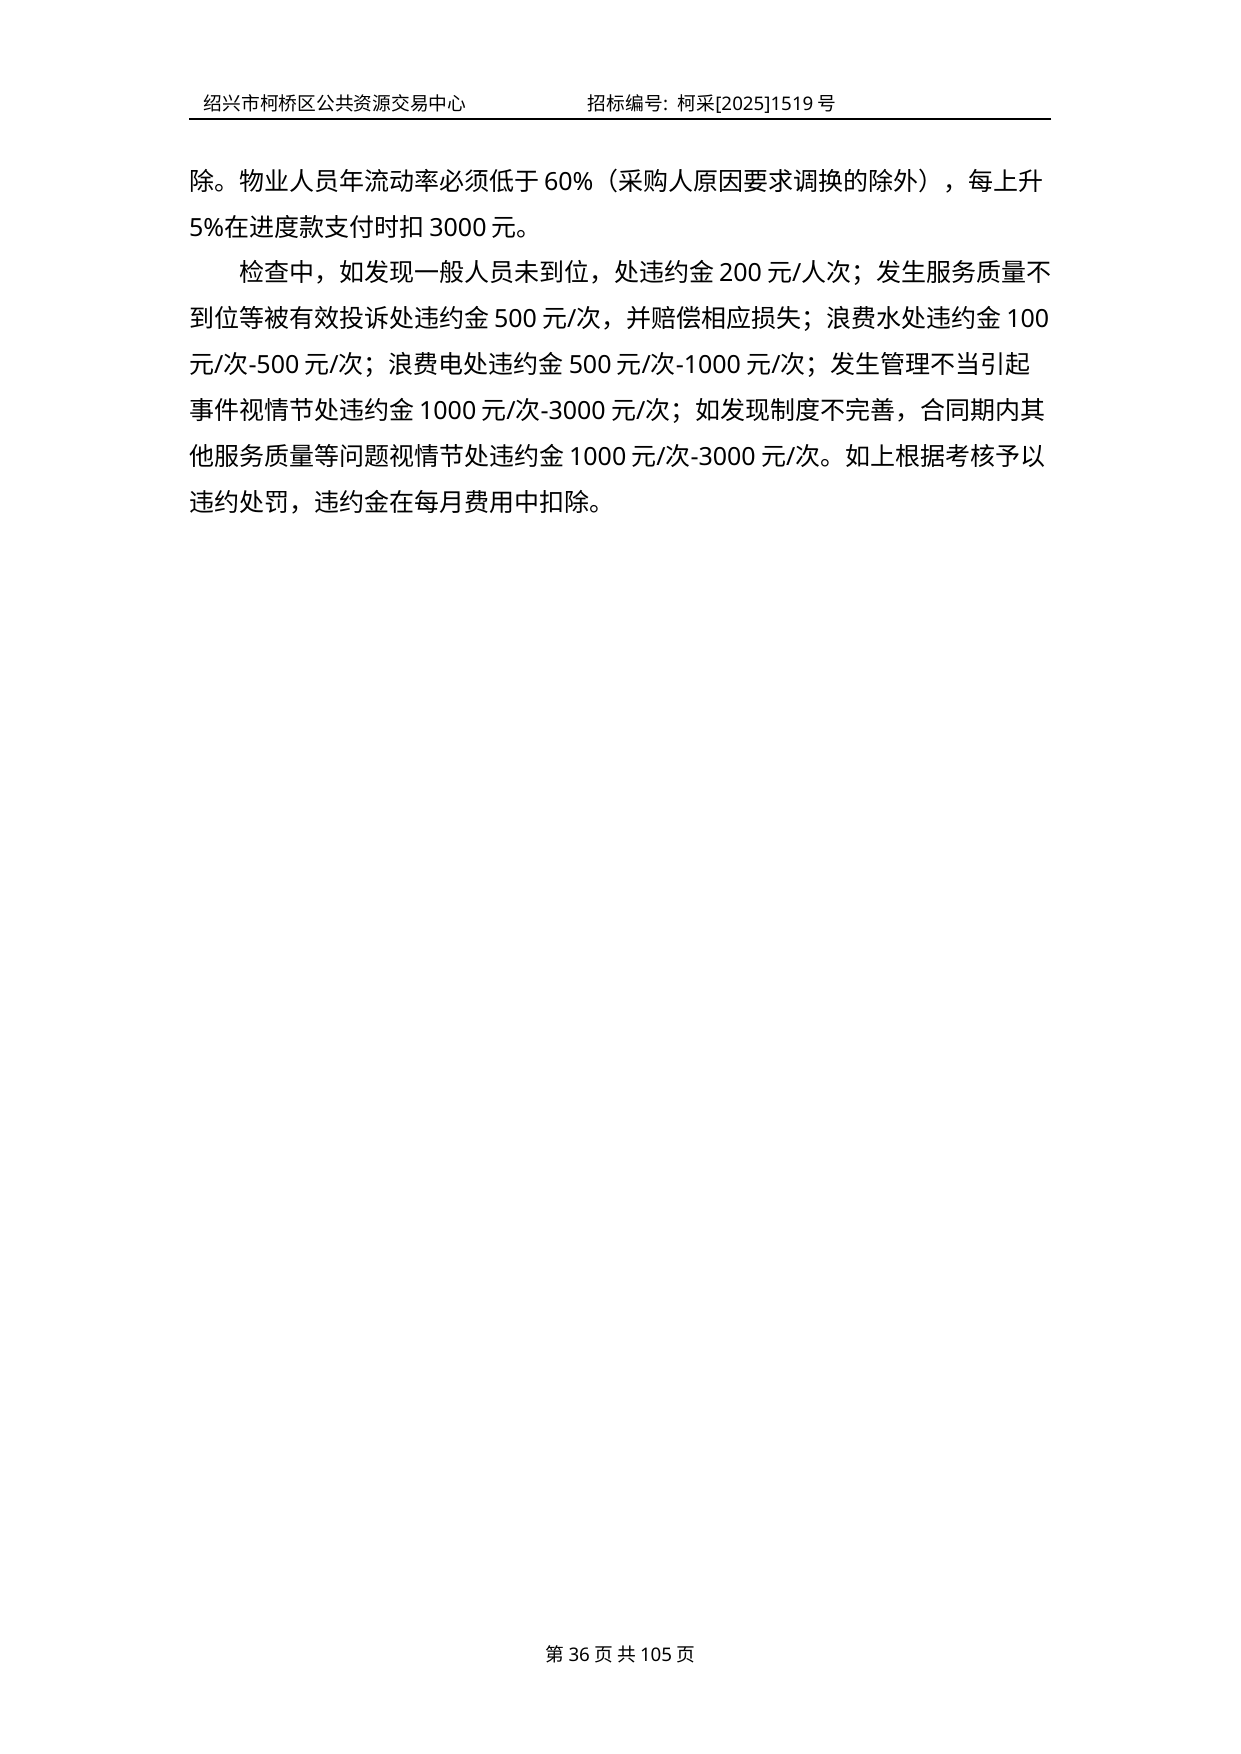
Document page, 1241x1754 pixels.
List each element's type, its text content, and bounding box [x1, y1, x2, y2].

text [189, 153, 1051, 245]
text 检查中，如发现一般人员未到位，处违约金200元/人次；发生服务质量不到位等被有效投诉处违约金500元/次，并赔偿相应损失；浪费水处违约金100元/次-500元/次；浪费电处违约金500元/次-1000元/次；发生管理不当引起事件视情节处违约金1000元/次-3000元/次；如发现制度不完善，合同期内其他服务质量等问题视情节处违约金1000元/次-3000元/次。如上根据考核予以违约处罚，违约金在每月费用中扣除。 [189, 245, 1051, 520]
